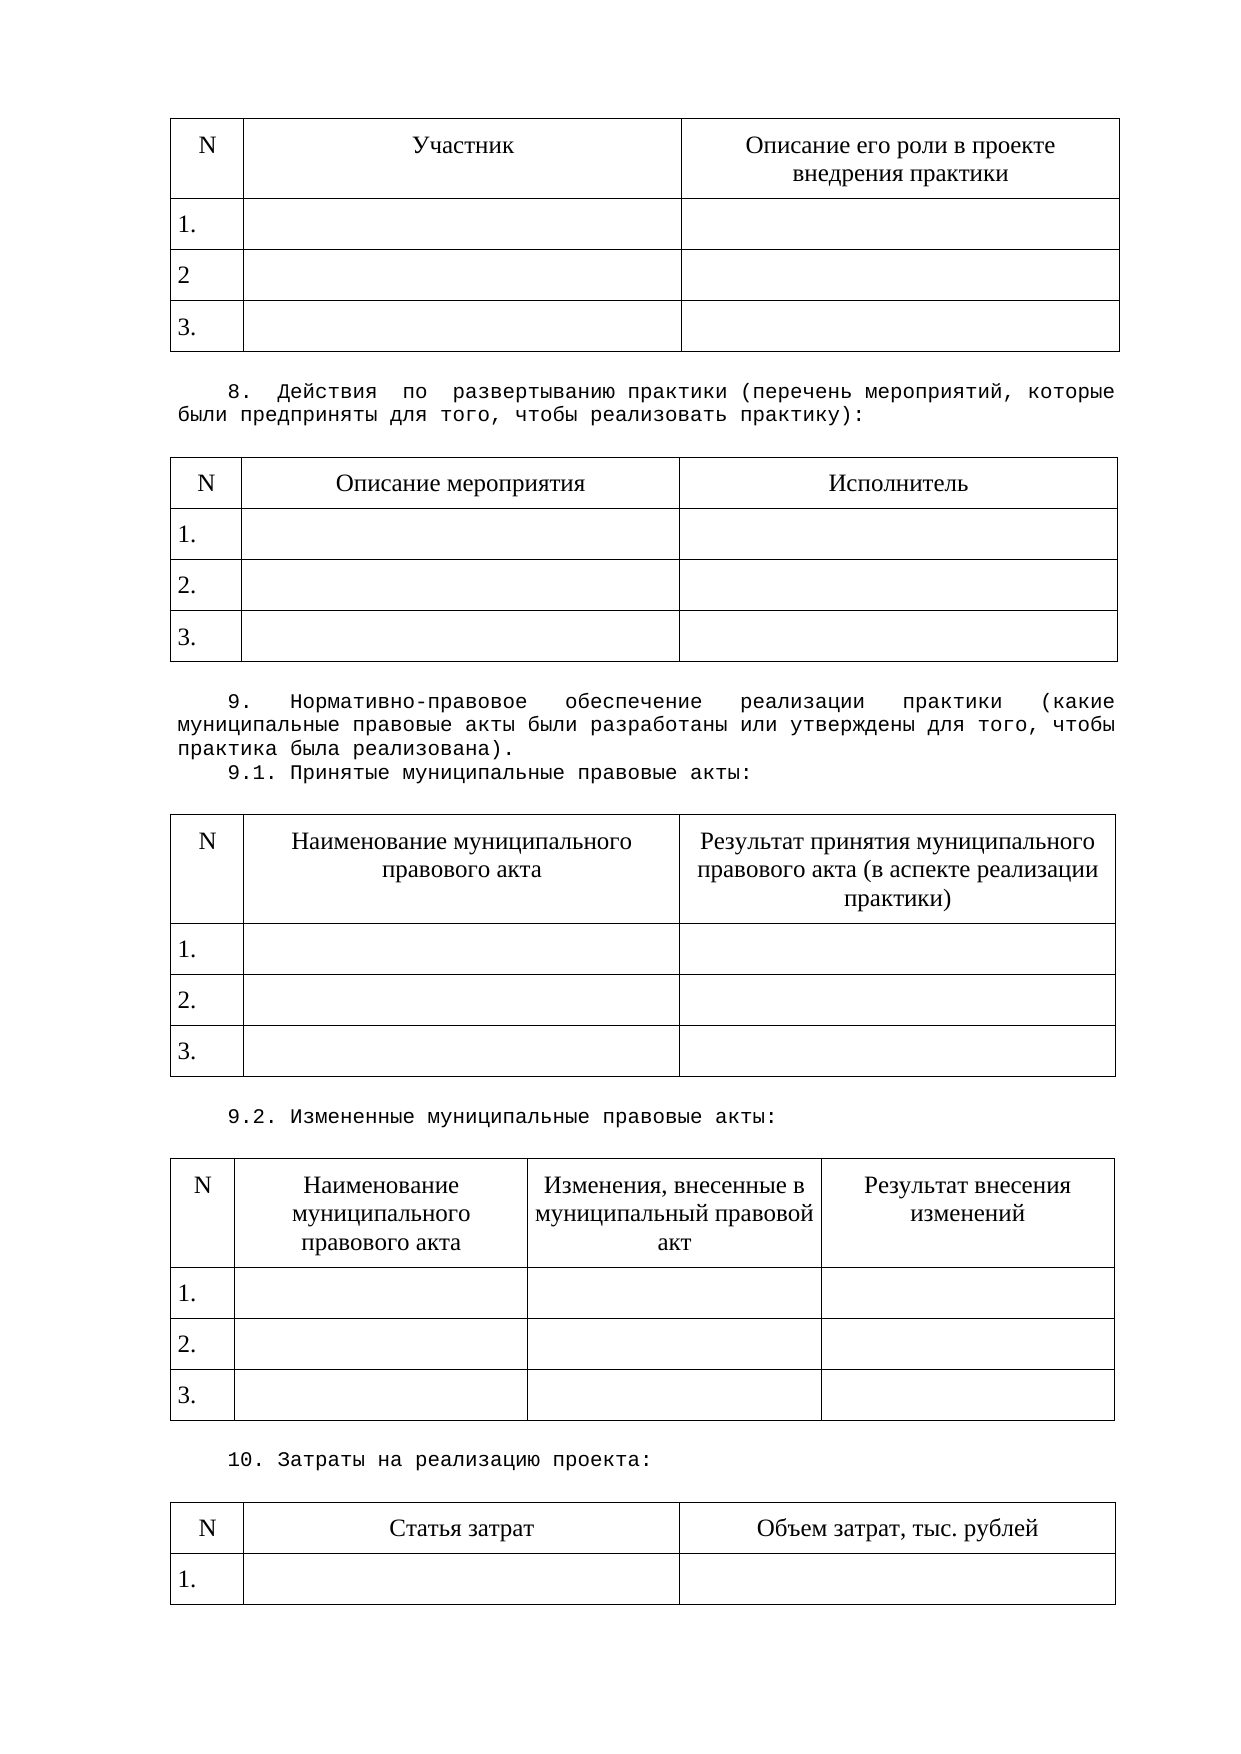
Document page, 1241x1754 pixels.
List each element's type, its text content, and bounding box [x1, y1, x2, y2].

table_cell 2. [171, 1319, 234, 1369]
table_cell [822, 1370, 1114, 1420]
text 9. Нормативно-правовое обеспечение реализации практики (какие [177, 691, 1152, 714]
table_header Наименование муниципального правового акта [235, 1159, 527, 1267]
table_header Объем затрат, тыс. рублей [680, 1503, 1115, 1553]
text были предприняты для того, чтобы реализовать практику): [177, 404, 1152, 428]
table_cell [242, 509, 679, 559]
table_cell [822, 1319, 1114, 1369]
table_cell [244, 199, 681, 249]
table_cell [244, 924, 679, 974]
table_cell [682, 301, 1119, 351]
table_cell 1. [171, 1554, 243, 1604]
table_cell 1. [171, 509, 241, 559]
table_cell [528, 1319, 821, 1369]
table_cell [244, 1554, 679, 1604]
table_cell [680, 560, 1117, 610]
text муниципальные правовые акты были разработаны или утверждены для того, чтобы [177, 714, 1152, 738]
table_header N [171, 119, 243, 198]
table_header N [171, 458, 241, 508]
table_cell [244, 250, 681, 300]
table_cell [680, 611, 1117, 661]
text 8. Действия по развертыванию практики (перечень мероприятий, которые [177, 381, 1152, 404]
table_header N [171, 1159, 234, 1267]
text 10. Затраты на реализацию проекта: [177, 1449, 1152, 1473]
table_header Наименование муниципального правового акта [244, 815, 679, 923]
text 9.2. Измененные муниципальные правовые акты: [177, 1106, 1152, 1129]
table_cell [680, 1554, 1115, 1604]
table_cell 3. [171, 301, 243, 351]
table_cell 2. [171, 560, 241, 610]
table_cell [244, 1026, 679, 1076]
table_header N [171, 815, 243, 923]
table_header Результат внесения изменений [822, 1159, 1114, 1267]
table_header Статья затрат [244, 1503, 679, 1553]
table_cell 3. [171, 1370, 234, 1420]
table_cell [680, 975, 1115, 1025]
table_cell [242, 560, 679, 610]
table_cell [235, 1370, 527, 1420]
table_header Участник [244, 119, 681, 198]
table_cell 2. [171, 975, 243, 1025]
text 9.1. Принятые муниципальные правовые акты: [177, 762, 1152, 785]
table_cell [235, 1319, 527, 1369]
table_header Исполнитель [680, 458, 1117, 508]
table_cell [528, 1370, 821, 1420]
table_cell [235, 1268, 527, 1318]
table_cell [682, 250, 1119, 300]
table_cell [822, 1268, 1114, 1318]
table_cell [680, 1026, 1115, 1076]
table_cell 3. [171, 1026, 243, 1076]
table_cell [242, 611, 679, 661]
table_cell [680, 924, 1115, 974]
table_header Результат принятия муниципального правового акта (в аспекте реализации практики) [680, 815, 1115, 923]
table_header Описание мероприятия [242, 458, 679, 508]
table_header N [171, 1503, 243, 1553]
table_header Изменения, внесенные в муниципальный правовой акт [528, 1159, 821, 1267]
table_cell [682, 199, 1119, 249]
table_cell [244, 301, 681, 351]
table_cell [528, 1268, 821, 1318]
text практика была реализована). [177, 738, 1152, 762]
table_cell [244, 975, 679, 1025]
table_cell 3. [171, 611, 241, 661]
table_cell 1. [171, 924, 243, 974]
table_cell 1. [171, 199, 243, 249]
table_cell [680, 509, 1117, 559]
table_header Описание его роли в проекте внедрения практики [682, 119, 1119, 198]
table_cell 2 [171, 250, 243, 300]
table_cell 1. [171, 1268, 234, 1318]
